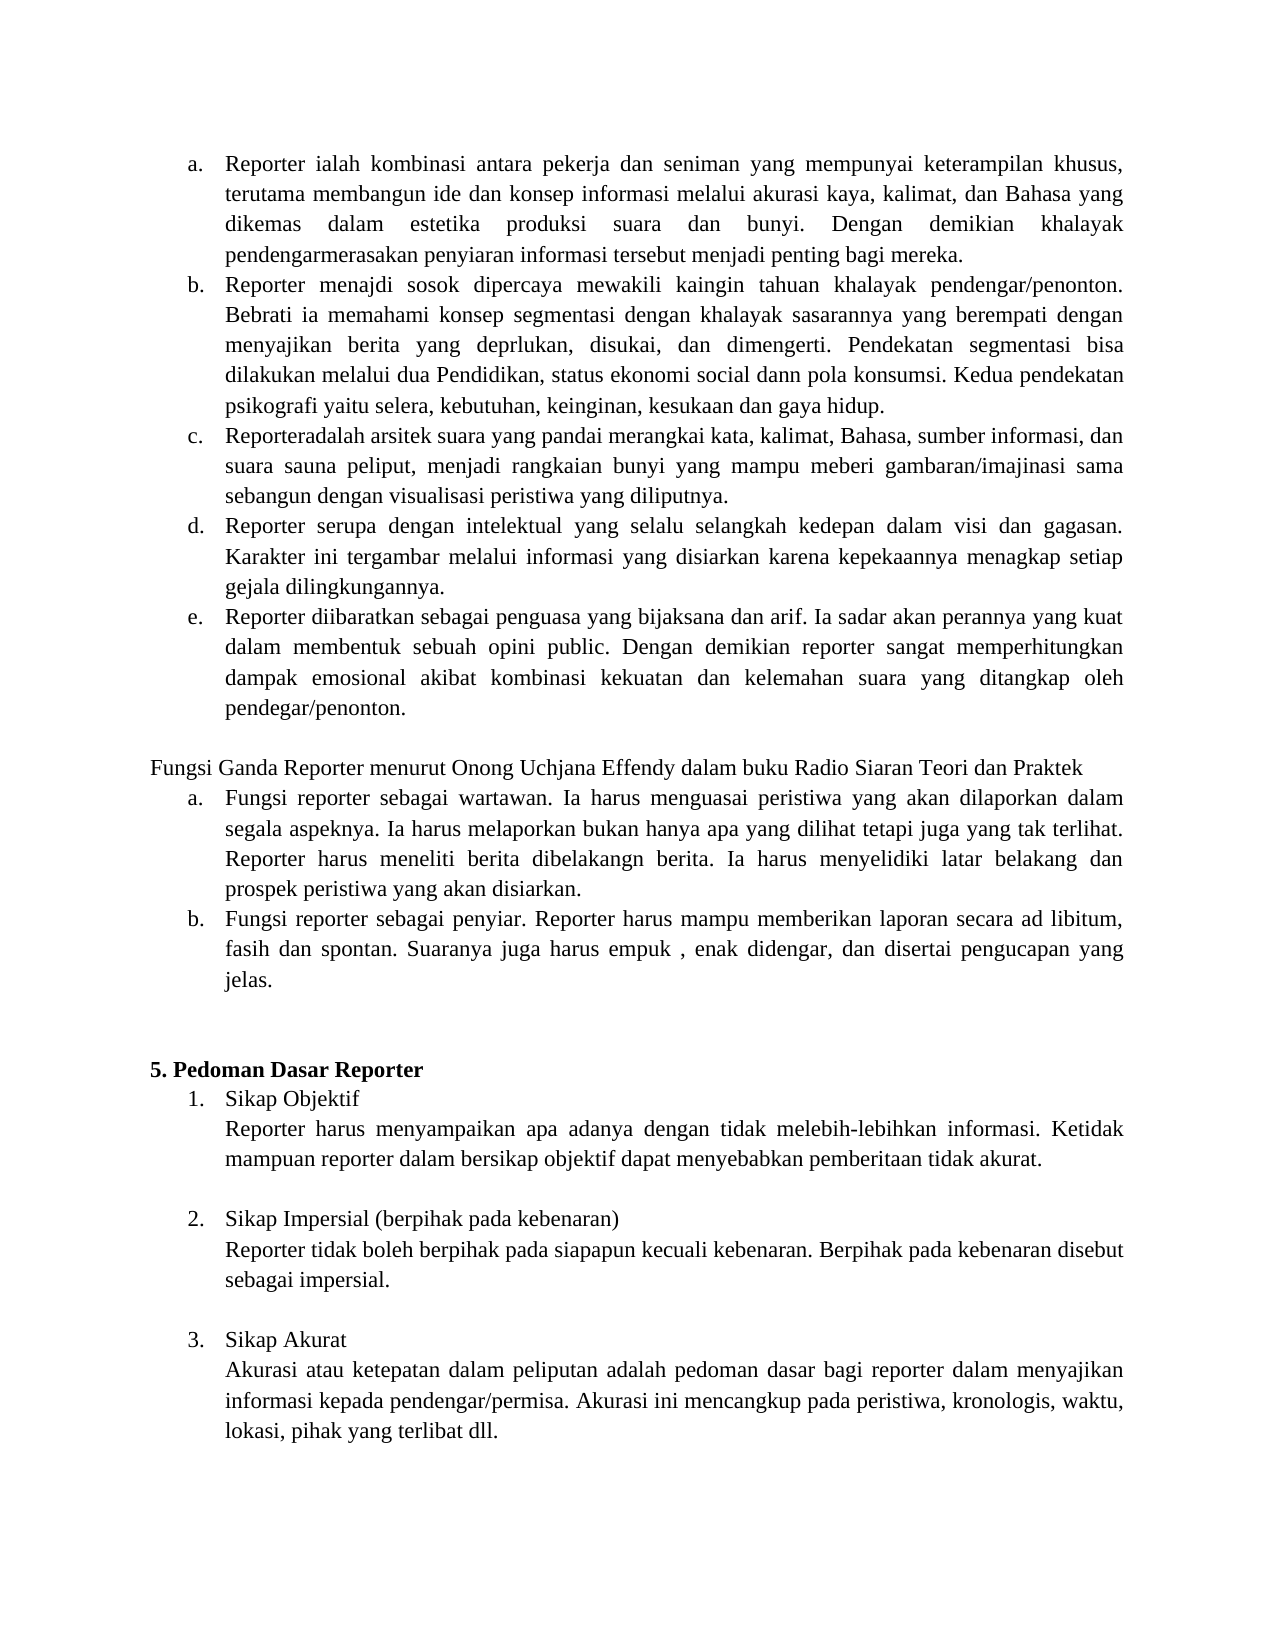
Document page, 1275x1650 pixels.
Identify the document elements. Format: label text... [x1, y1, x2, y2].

list Reporter diibaratkan sebagai penguasa yang bijaksana dan arif. Ia sadar akan perannya yang kuat dalam membentuk sebuah opini public. Dengan demikian reporter sangat memperhitungkan dampak emosional akibat kombinasi kekuatan dan kelemahan suara yang ditangkap oleh pendegar/penonton. [187, 603, 1125, 720]
list Reporter serupa dengan intelektual yang selalu selangkah kedepan dalam visi dan gagasan. Karakter ini tergambar melalui informasi yang disiarkan karena kepekaannya menagkap setiap gejala dilingkungannya. [187, 512, 1125, 599]
list Reporter harus menyampaikan apa adanya dengan tidak melebih-lebihkan informasi. Ketidak mampuan reporter dalam bersikap objektif dapat menyebabkan pemberitaan tidak akurat. [225, 1115, 1125, 1171]
list Reporteradalah arsitek suara yang pandai merangkai kata, kalimat, Bahasa, sumber informasi, dan suara sauna peliput, menjadi rangkaian bunyi yang mampu meberi gambaran/imajinasi sama sebangun dengan visualisasi peristiwa yang diliputnya. [187, 422, 1125, 509]
list Fungsi reporter sebagai wartawan. Ia harus menguasai peristiwa yang akan dilaporkan dalam segala aspeknya. Ia harus melaporkan bukan hanya apa yang dilihat tetapi juga yang tak terlihat. Reporter harus meneliti berita dibelakangn berita. Ia harus menyelidiki latar belakang dan prospek peristiwa yang akan disiarkan. [187, 784, 1125, 901]
text 5. Pedoman Dasar Reporter [150, 1056, 1125, 1083]
list Reporter tidak boleh berpihak pada siapapun kecuali kebenaran. Berpihak pada kebenaran disebut sebagai impersial. [225, 1236, 1125, 1292]
list Reporter ialah kombinasi antara pekerja dan seniman yang mempunyai keterampilan khusus, terutama membangun ide dan konsep informasi melalui akurasi kaya, kalimat, dan Bahasa yang dikemas dalam estetika produksi suara dan bunyi. Dengan demikian khalayak pendengarmerasakan penyiaran informasi tersebut menjadi penting bagi mereka. [187, 150, 1125, 267]
list Sikap Impersial (berpihak pada kebenaran) [187, 1206, 1125, 1232]
list Fungsi reporter sebagai penyiar. Reporter harus mampu memberikan laporan secara ad libitum, fasih dan spontan. Suaranya juga harus empuk , enak didengar, dan disertai pengucapan yang jelas. [187, 905, 1125, 992]
list Sikap Akurat [187, 1326, 1125, 1353]
list Sikap Objektif [187, 1085, 1125, 1111]
list Akurasi atau ketepatan dalam peliputan adalah pedoman dasar bagi reporter dalam menyajikan informasi kepada pendengar/permisa. Akurasi ini mencangkup pada peristiwa, kronologis, waktu, lokasi, pihak yang terlibat dll. [225, 1357, 1125, 1443]
text Fungsi Ganda Reporter menurut Onong Uchjana Effendy dalam buku Radio Siaran Teori dan Praktek [150, 754, 1125, 781]
list Reporter menajdi sosok dipercaya mewakili kaingin tahuan khalayak pendengar/penonton. Bebrati ia memahami konsep segmentasi dengan khalayak sasarannya yang berempati dengan menyajikan berita yang deprlukan, disukai, dan dimengerti. Pendekatan segmentasi bisa dilakukan melalui dua Pendidikan, status ekonomi social dann pola konsumsi. Kedua pendekatan psikografi yaitu selera, kebutuhan, keinginan, kesukaan dan gaya hidup. [187, 271, 1125, 418]
